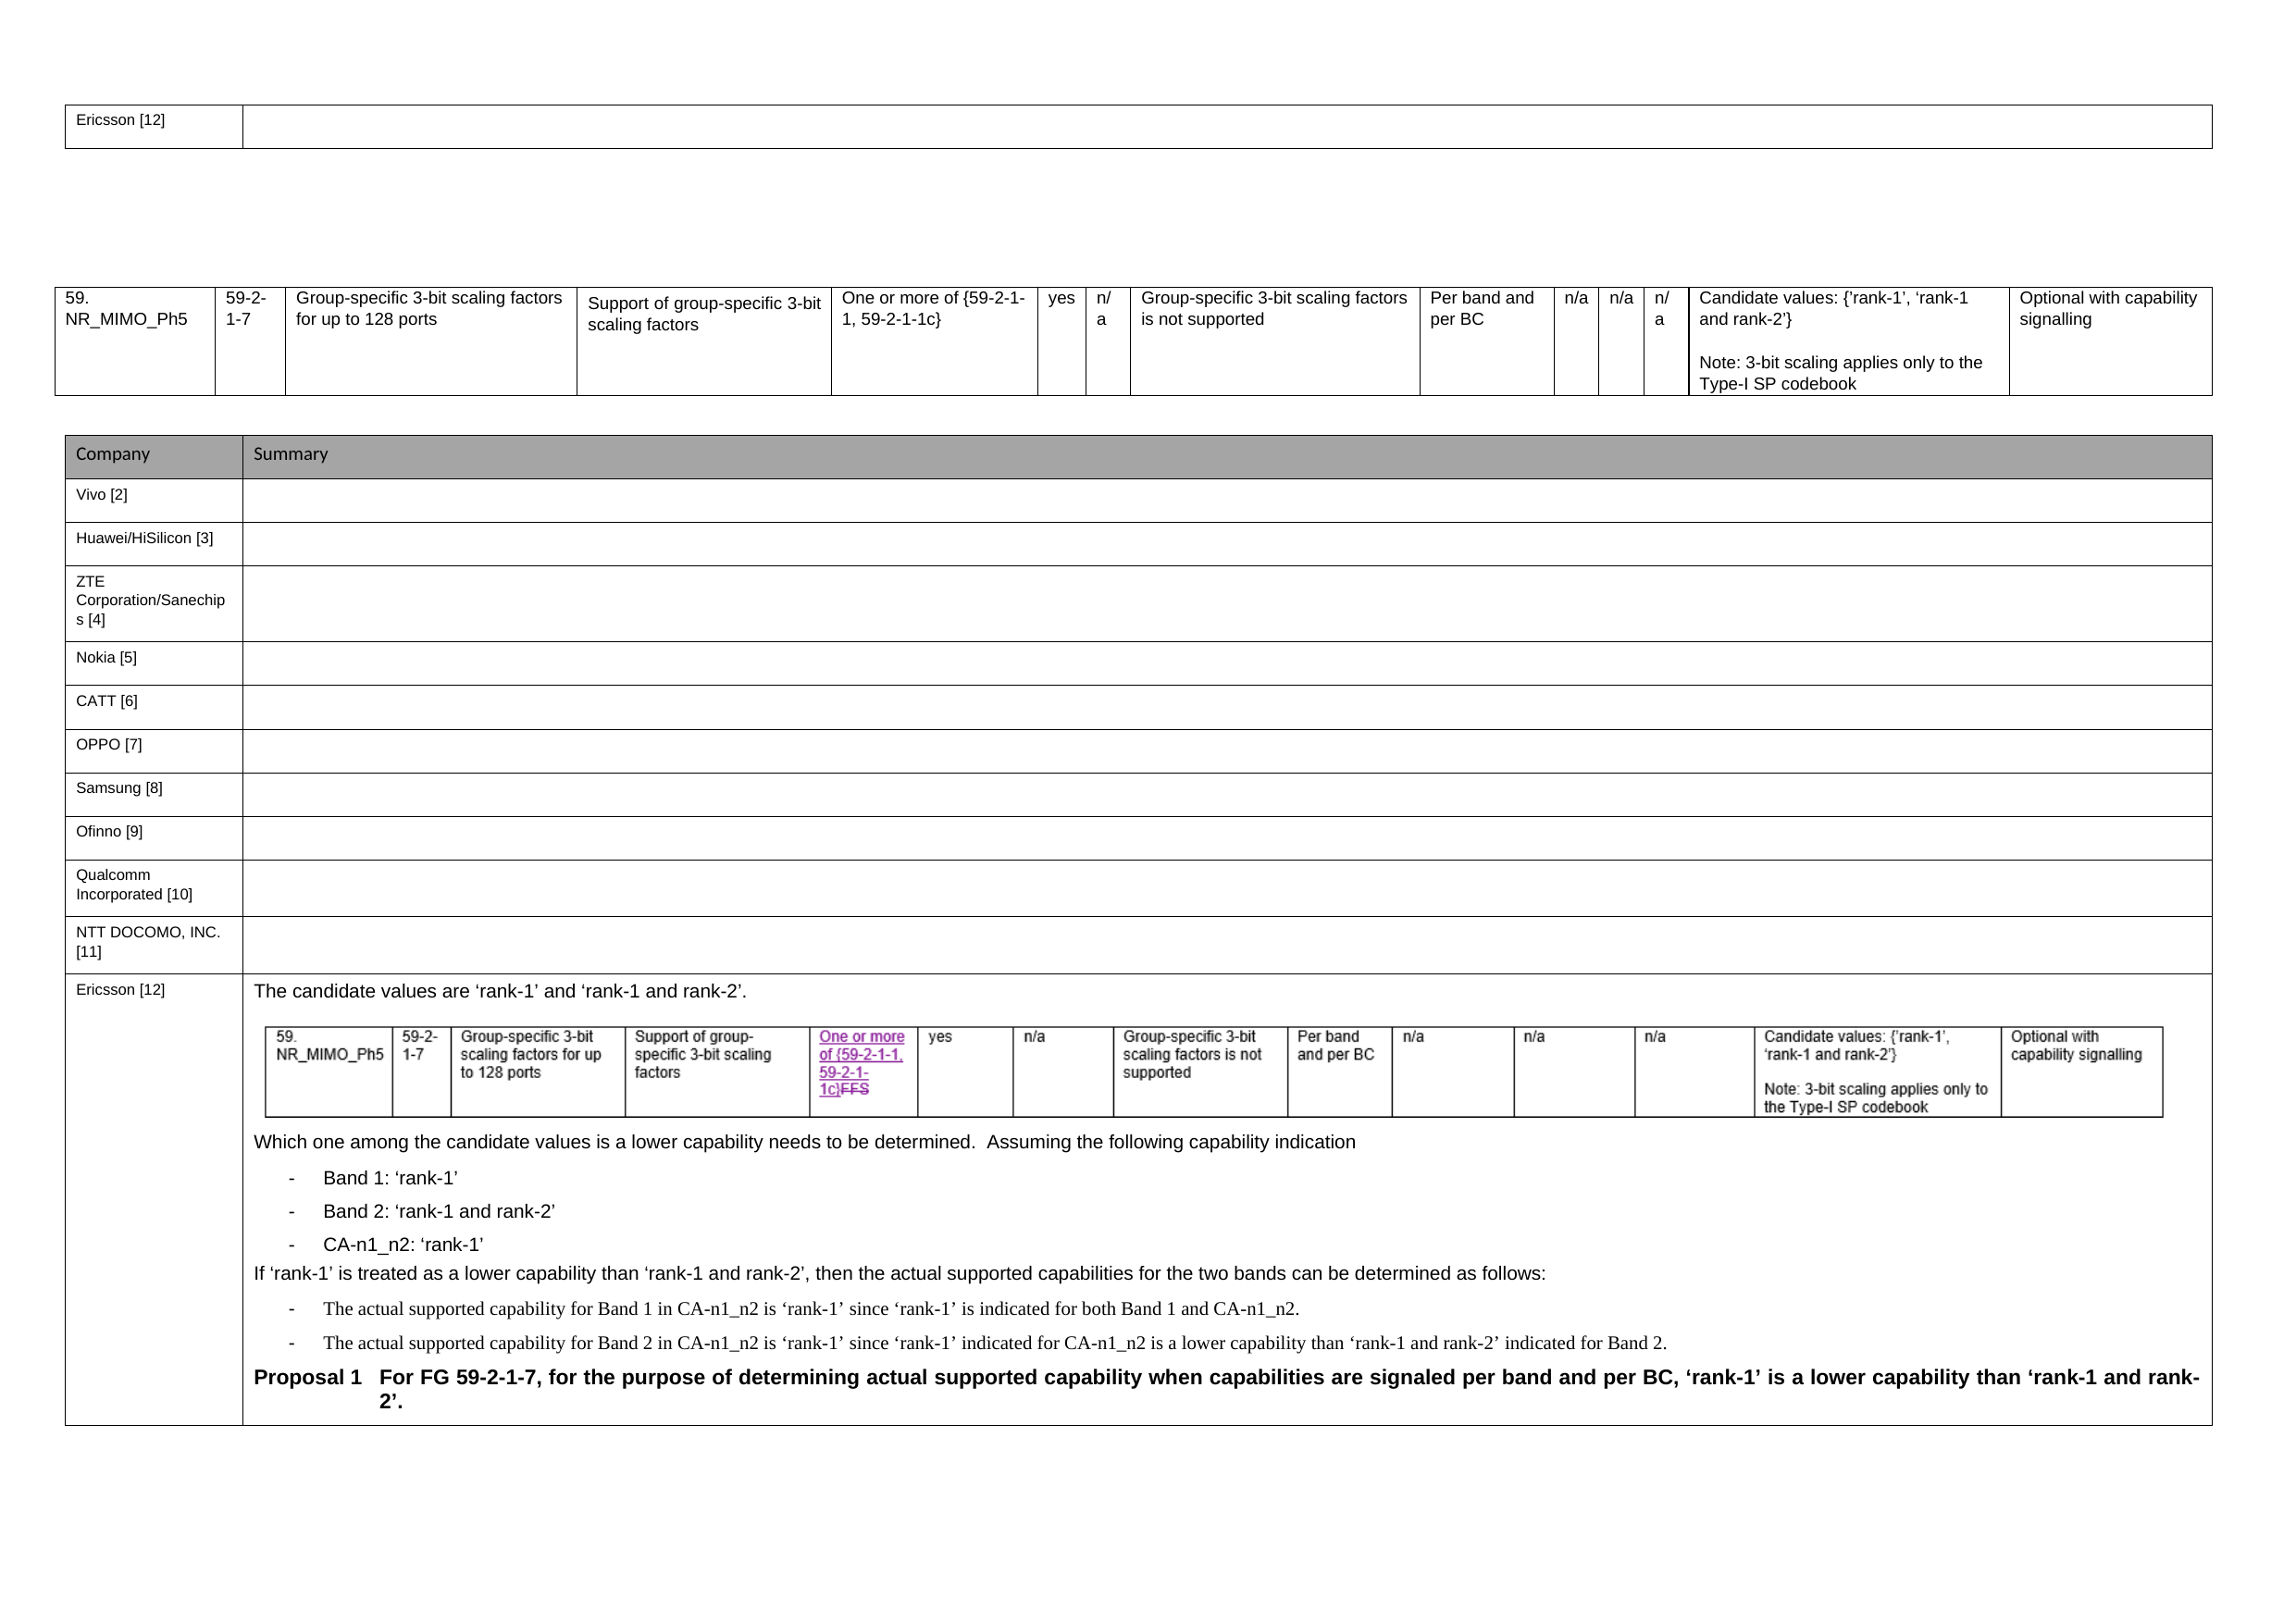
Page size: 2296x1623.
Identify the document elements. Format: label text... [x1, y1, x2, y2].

table_cell [243, 642, 2212, 685]
table_cell [243, 774, 2212, 816]
table_cell [243, 479, 2212, 522]
picture [254, 1015, 2183, 1118]
table_cell CATT [6] [66, 686, 242, 728]
table_header n/a [1599, 288, 1644, 395]
table_cell Ericsson [12] [66, 974, 242, 1425]
table_cell [243, 917, 2212, 973]
table_cell [243, 730, 2212, 772]
table_cell The candidate values are ‘rank-1’ and ‘rank-1 and rank-2’. Which one among the candidate values is a lower capability needs to be determined. Assuming the following capability indication Band 1: ‘rank-1’ Band 2: ‘rank-1 and rank-2’ CA-n1_n2: ‘rank-1’ If ‘rank-1’ is treated as a lower capability than ‘rank-1 and rank-2’, then the actual supported capabilities for the two bands can be determined as follows: The actual supported capability for Band 1 in CA-n1_n2 is ‘rank-1’ since ‘rank-1’ is indicated for both Band 1 and CA-n1_n2. The actual supported capability for Band 2 in CA-n1_n2 is ‘rank-1’ since ‘rank-1’ indicated for CA-n1_n2 is a lower capability than ‘rank-1 and rank-2’ indicated for Band 2. For FG 59-2-1-7, for the purpose of determining actual supported capability when capabilities are signaled per band and per BC, ‘rank-1’ is a lower capability than ‘rank-1 and rank-2’. [243, 974, 2212, 1425]
table_cell Ofinno [9] [66, 817, 242, 860]
table_cell OPPO [7] [66, 730, 242, 772]
table_header Group-specific 3-bit scaling factors is not supported [1131, 288, 1420, 395]
table_header n/a [1555, 288, 1598, 395]
table_header Optional with capability signalling [2010, 288, 2212, 395]
table_cell Ericsson [12] [66, 105, 242, 147]
table_header n/a [1086, 288, 1130, 395]
table_header n/a [1644, 288, 1688, 395]
table_header 59-2-1-7 [216, 288, 285, 395]
table_cell [243, 105, 2212, 147]
table_cell [243, 686, 2212, 728]
table_cell Qualcomm Incorporated [10] [66, 861, 242, 916]
table_header Support of group-specific 3-bit scaling factors [577, 288, 831, 395]
table_cell NTT DOCOMO, INC. [11] [66, 917, 242, 973]
table_header Group-specific 3-bit scaling factors for up to 128 ports [286, 288, 577, 395]
table_cell Nokia [5] [66, 642, 242, 685]
table_header Per band and per BC [1421, 288, 1554, 395]
table_header Company [66, 436, 242, 478]
table_header Candidate values: {’rank-1’, ‘rank-1 and rank-2’} Note: 3-bit scaling applies only to the Type-I SP codebook [1690, 288, 2009, 395]
table_cell ZTE Corporation/Sanechips [4] [66, 566, 242, 641]
table_cell Samsung [8] [66, 774, 242, 816]
table_cell Vivo [2] [66, 479, 242, 522]
table_header One or more of {59-2-1-1, 59-2-1-1c} [832, 288, 1037, 395]
table_cell [243, 817, 2212, 860]
table_cell Huawei/HiSilicon [3] [66, 523, 242, 565]
table_header yes [1038, 288, 1086, 395]
table_header 59. NR_MIMO_Ph5 [56, 288, 215, 395]
table_cell [243, 523, 2212, 565]
table_cell [243, 566, 2212, 641]
table_cell [243, 861, 2212, 916]
table_header Summary [243, 436, 2212, 478]
